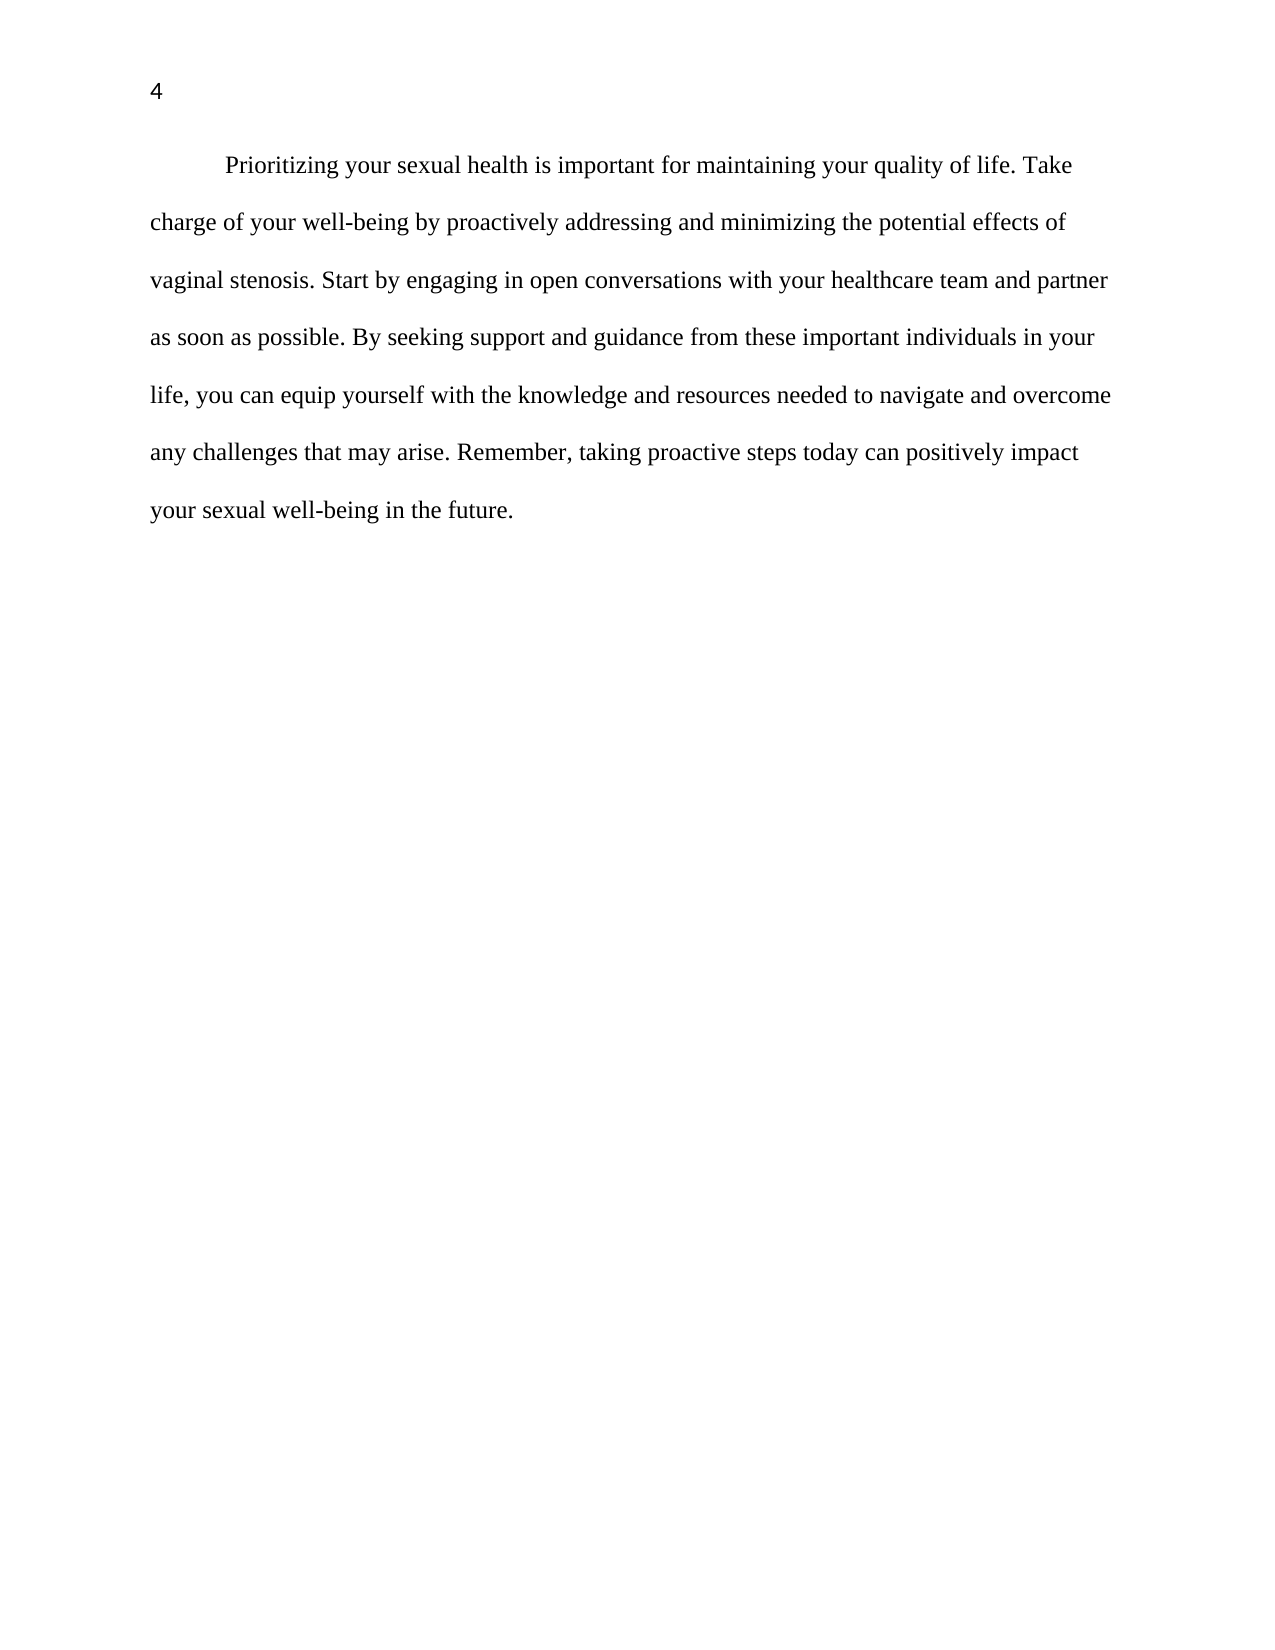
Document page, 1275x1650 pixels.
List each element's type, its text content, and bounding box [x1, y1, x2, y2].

text Prioritizing your sexual health is important for maintaining your quality of life. Take charge of your well-being by proactively addressing and minimizing the potential effects of vaginal stenosis. Start by engaging in open conversations with your healthcare team and partner as soon as possible. By seeking support and guidance from these important individuals in your life, you can equip yourself with the knowledge and resources needed to navigate and overcome any challenges that may arise. Remember, taking proactive steps today can positively impact your sexual well-being in the future. [150, 150, 1125, 524]
